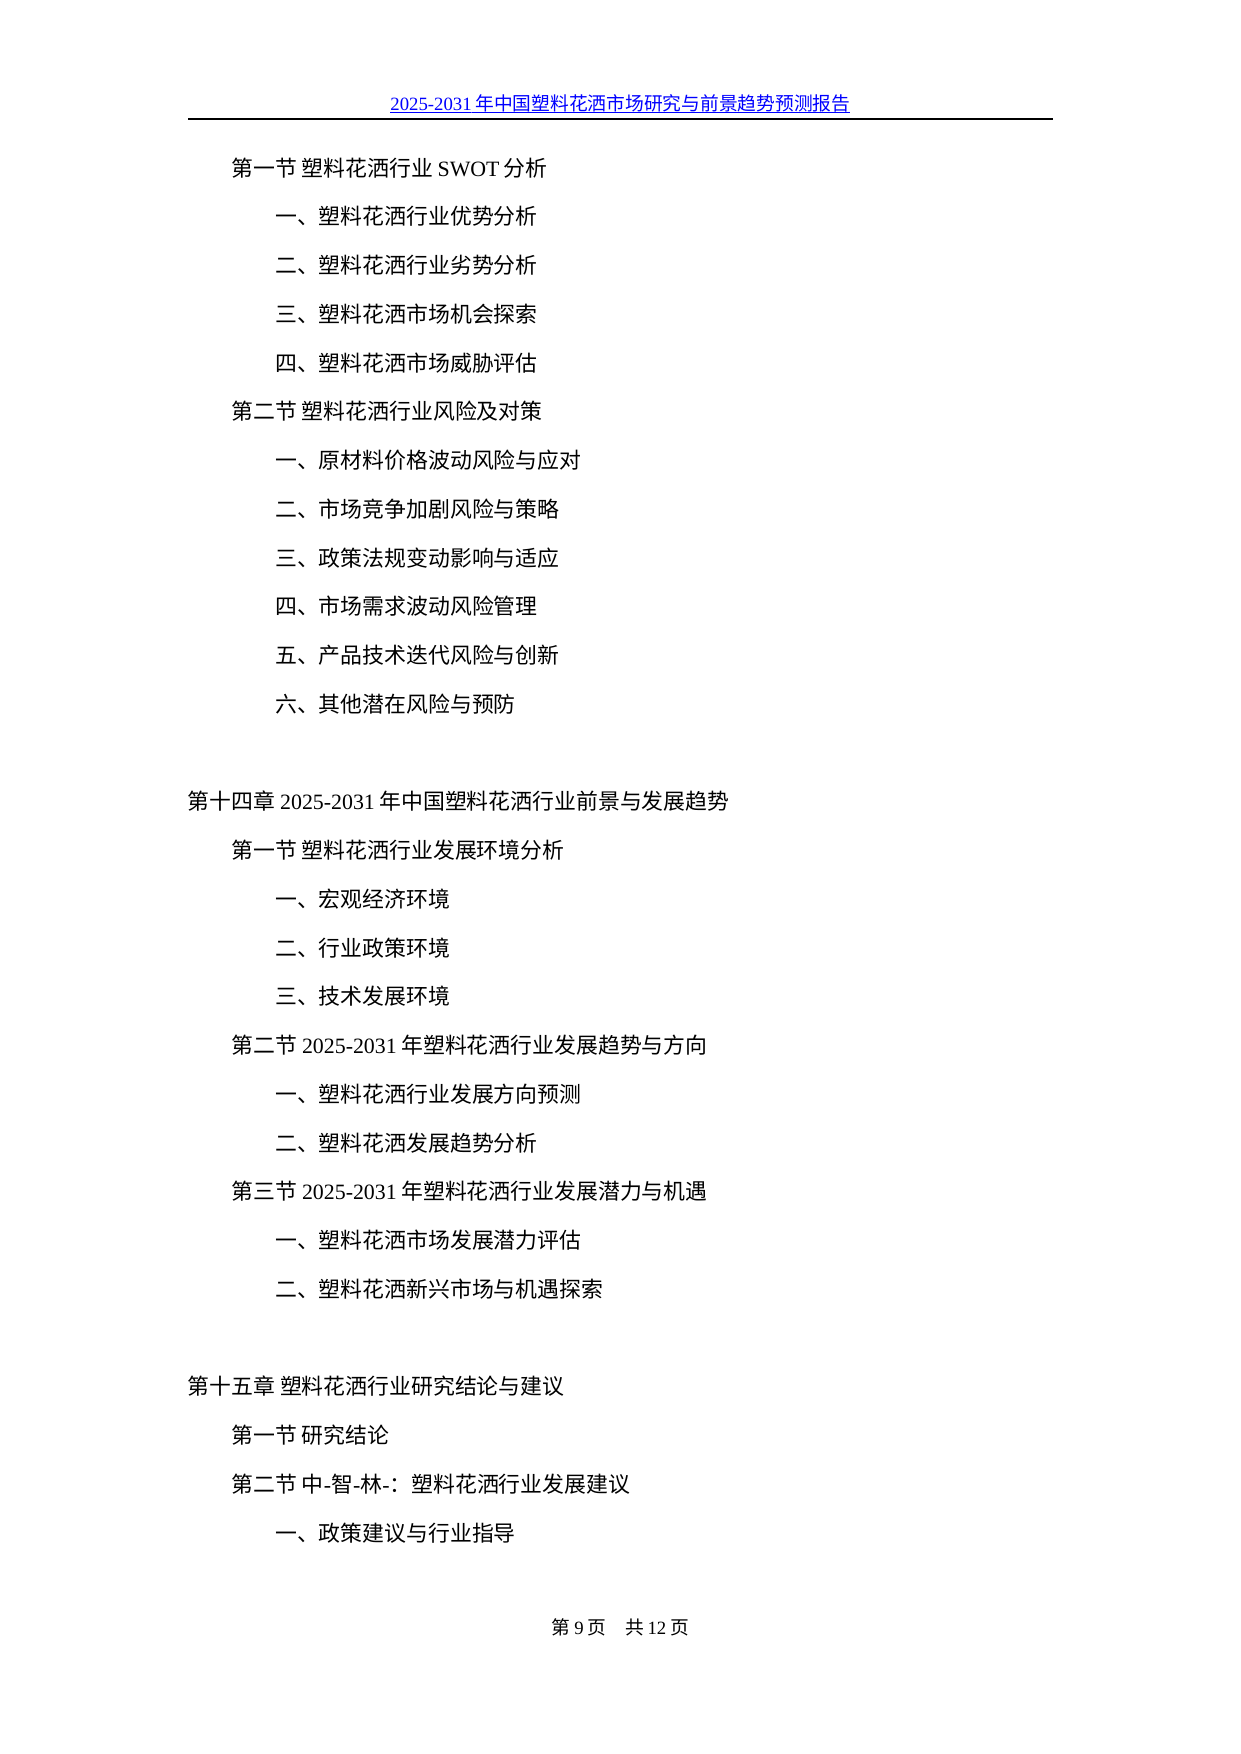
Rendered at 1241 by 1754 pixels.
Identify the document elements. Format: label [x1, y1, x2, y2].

text [187, 150, 1053, 1548]
